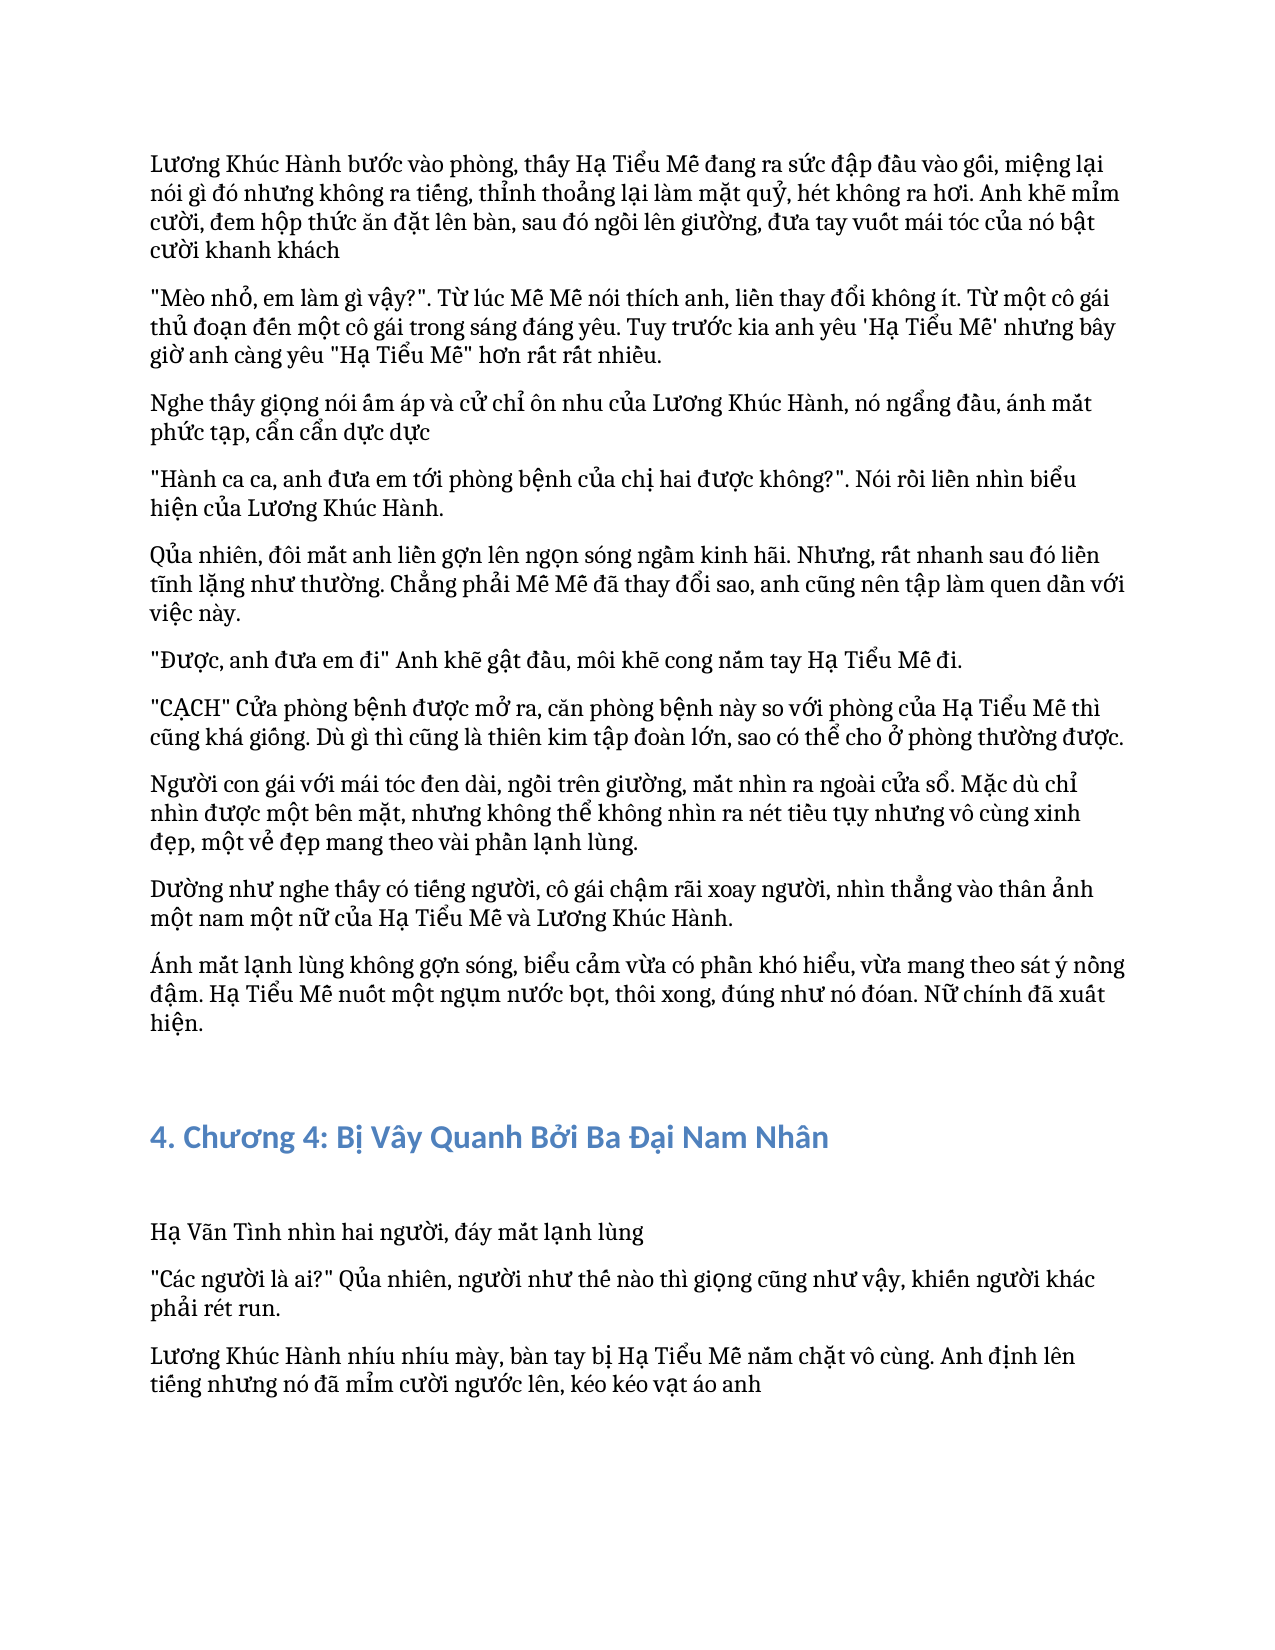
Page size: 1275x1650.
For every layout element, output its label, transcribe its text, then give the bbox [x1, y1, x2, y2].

subtitle 4. Chương 4: Bị Vây Quanh Bởi Ba Đại Nam Nhân [150, 1116, 1125, 1157]
text Hạ Vãn Tình nhìn hai người, đáy mắt lạnh lùng [150, 1160, 1125, 1247]
text Lương Khúc Hành nhíu nhíu mày, bàn tay bị Hạ Tiểu Mễ nắm chặt vô cùng. Anh định lên tiếng nhưng nó đã mỉm cười ngước lên, kéo kéo vạt áo anh [150, 1342, 1125, 1399]
text "Mèo nhỏ, em làm gì vậy?". Từ lúc Mễ Mễ nói thích anh, liền thay đổi không ít. Từ một cô gái thủ đoạn đến một cô gái trong sáng đáng yêu. Tuy trước kia anh yêu 'Hạ Tiểu Mễ' nhưng bây giờ anh càng yêu "Hạ Tiểu Mễ" hơn rất rất nhiều. [150, 284, 1125, 370]
text Qủa nhiên, đôi mắt anh liền gợn lên ngọn sóng ngầm kinh hãi. Nhưng, rất nhanh sau đó liền tĩnh lặng như thường. Chẳng phải Mễ Mễ đã thay đổi sao, anh cũng nên tập làm quen dần với việc này. [150, 541, 1125, 627]
text Dường như nghe thấy có tiếng người, cô gái chậm rãi xoay người, nhìn thẳng vào thân ảnh một nam một nữ của Hạ Tiểu Mễ và Lương Khúc Hành. [150, 875, 1125, 932]
text Ánh mắt lạnh lùng không gợn sóng, biểu cảm vừa có phần khó hiểu, vừa mang theo sát ý nồng đậm. Hạ Tiểu Mễ nuốt một ngụm nước bọt, thôi xong, đúng như nó đóan. Nữ chính đã xuất hiện. [150, 951, 1125, 1095]
text Lương Khúc Hành bước vào phòng, thấy Hạ Tiểu Mễ đang ra sức đập đầu vào gối, miệng lại nói gì đó nhưng không ra tiếng, thỉnh thoảng lại làm mặt quỷ, hét không ra hơi. Anh khẽ mỉm cười, đem hộp thức ăn đặt lên bàn, sau đó ngồi lên giường, đưa tay vuốt mái tóc của nó bật cười khanh khách [150, 150, 1125, 265]
text Người con gái với mái tóc đen dài, ngồi trên giường, mắt nhìn ra ngoài cửa sổ. Mặc dù chỉ nhìn được một bên mặt, nhưng không thể không nhìn ra nét tiều tụy nhưng vô cùng xinh đẹp, một vẻ đẹp mang theo vài phần lạnh lùng. [150, 770, 1125, 856]
text "Các người là ai?" Qủa nhiên, người như thế nào thì giọng cũng như vậy, khiến người khác phải rét run. [150, 1265, 1125, 1323]
text "Được, anh đưa em đi" Anh khẽ gật đầu, môi khẽ cong nắm tay Hạ Tiểu Mễ đi. [150, 646, 1125, 675]
text "CẠCH" Cửa phòng bệnh được mở ra, căn phòng bệnh này so với phòng của Hạ Tiểu Mễ thì cũng khá giống. Dù gì thì cũng là thiên kim tập đoàn lớn, sao có thể cho ở phòng thường được. [150, 694, 1125, 751]
text "Hành ca ca, anh đưa em tới phòng bệnh của chị hai được không?". Nói rồi liền nhìn biểu hiện của Lương Khúc Hành. [150, 465, 1125, 522]
text Nghe thấy giọng nói ấm áp và cử chỉ ôn nhu của Lương Khúc Hành, nó ngẩng đầu, ánh mắt phức tạp, cẩn cẩn dực dực [150, 389, 1125, 446]
